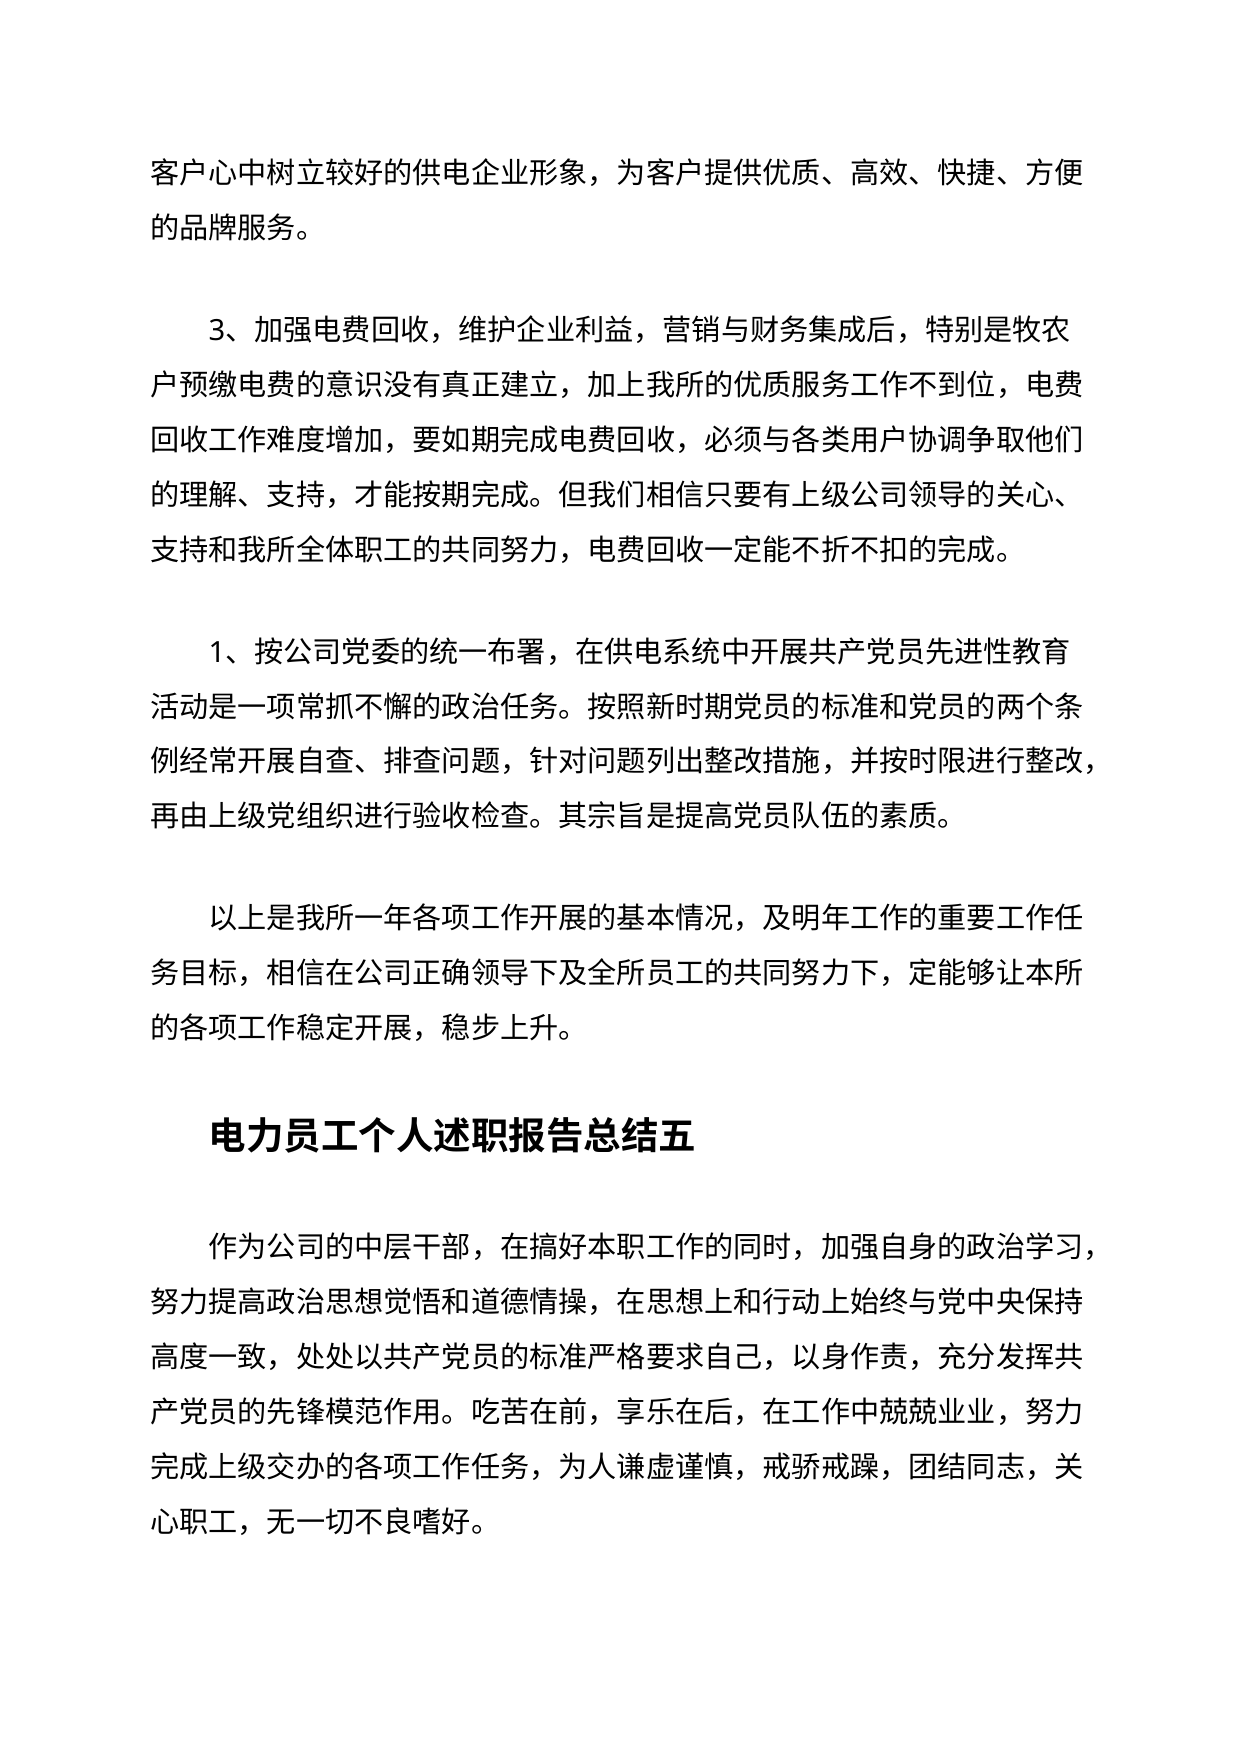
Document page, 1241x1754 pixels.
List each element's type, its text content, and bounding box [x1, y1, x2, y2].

text 3、加强电费回收，维护企业利益，营销与财务集成后，特别是牧农户预缴电费的意识没有真正建立，加上我所的优质服务工作不到位，电费回收工作难度增加，要如期完成电费回收，必须与各类用户协调争取他们的理解、支持，才能按期完成。但我们相信只要有上级公司领导的关心、支持和我所全体职工的共同努力，电费回收一定能不折不扣的完成。 [150, 307, 1090, 569]
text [150, 150, 1090, 247]
text 以上是我所一年各项工作开展的基本情况，及明年工作的重要工作任务目标，相信在公司正确领导下及全所员工的共同努力下，定能够让本所的各项工作稳定开展，稳步上升。 [150, 895, 1090, 1047]
text 电力员工个人述职报告总结五 [150, 1106, 1090, 1161]
text 作为公司的中层干部，在搞好本职工作的同时，加强自身的政治学习，努力提高政治思想觉悟和道德情操，在思想上和行动上始终与党中央保持高度一致，处处以共产党员的标准严格要求自己，以身作责，充分发挥共产党员的先锋模范作用。吃苦在前，享乐在后，在工作中兢兢业业，努力完成上级交办的各项工作任务，为人谦虚谨慎，戒骄戒躁，团结同志，关心职工，无一切不良嗜好。 [150, 1224, 1090, 1540]
text 1、按公司党委的统一布署，在供电系统中开展共产党员先进性教育活动是一项常抓不懈的政治任务。按照新时期党员的标准和党员的两个条例经常开展自查、排查问题，针对问题列出整改措施，并按时限进行整改，再由上级党组织进行验收检查。其宗旨是提高党员队伍的素质。 [150, 628, 1090, 835]
